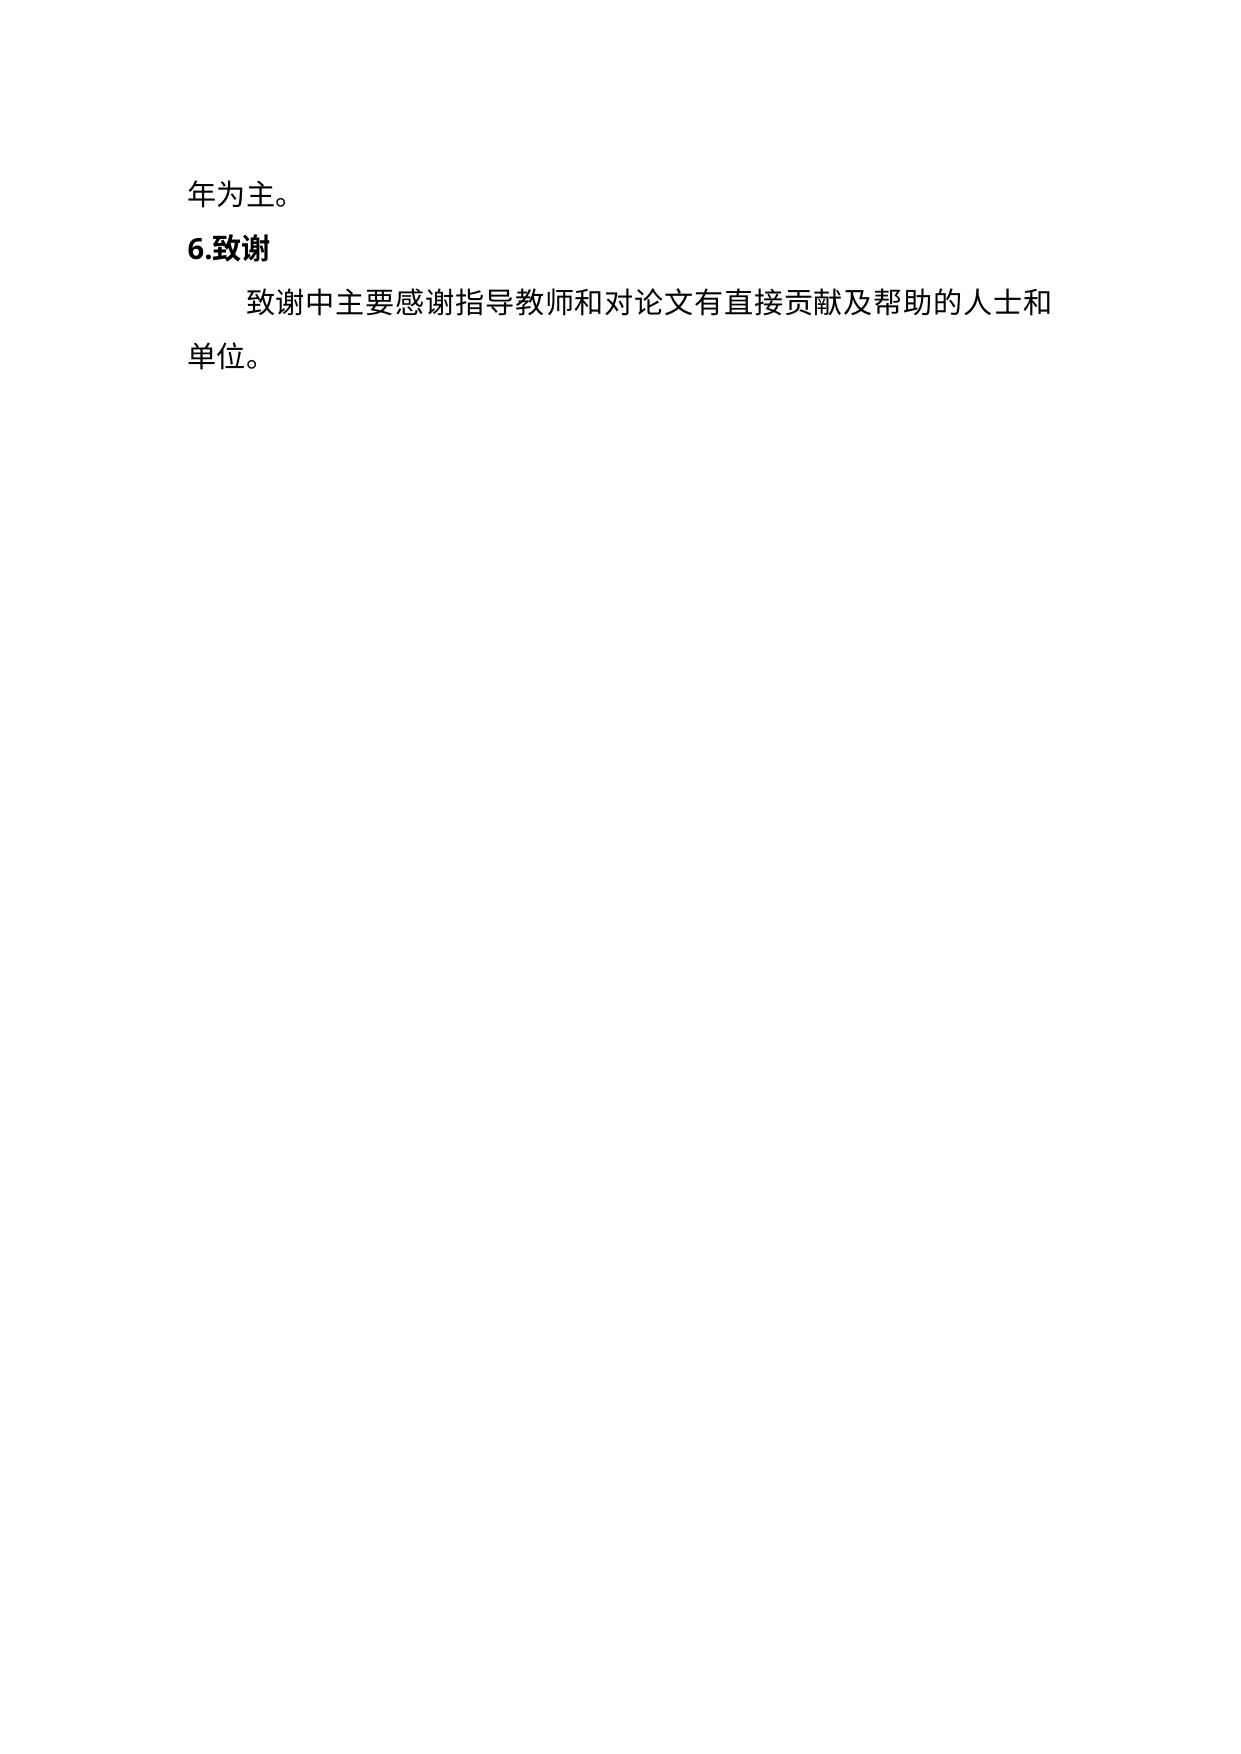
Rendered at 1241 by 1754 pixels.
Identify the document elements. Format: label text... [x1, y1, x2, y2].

text 致谢中主要感谢指导教师和对论文有直接贡献及帮助的人士和单位。 [187, 270, 1053, 379]
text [187, 162, 1053, 216]
text 6.致谢 [187, 216, 1053, 270]
